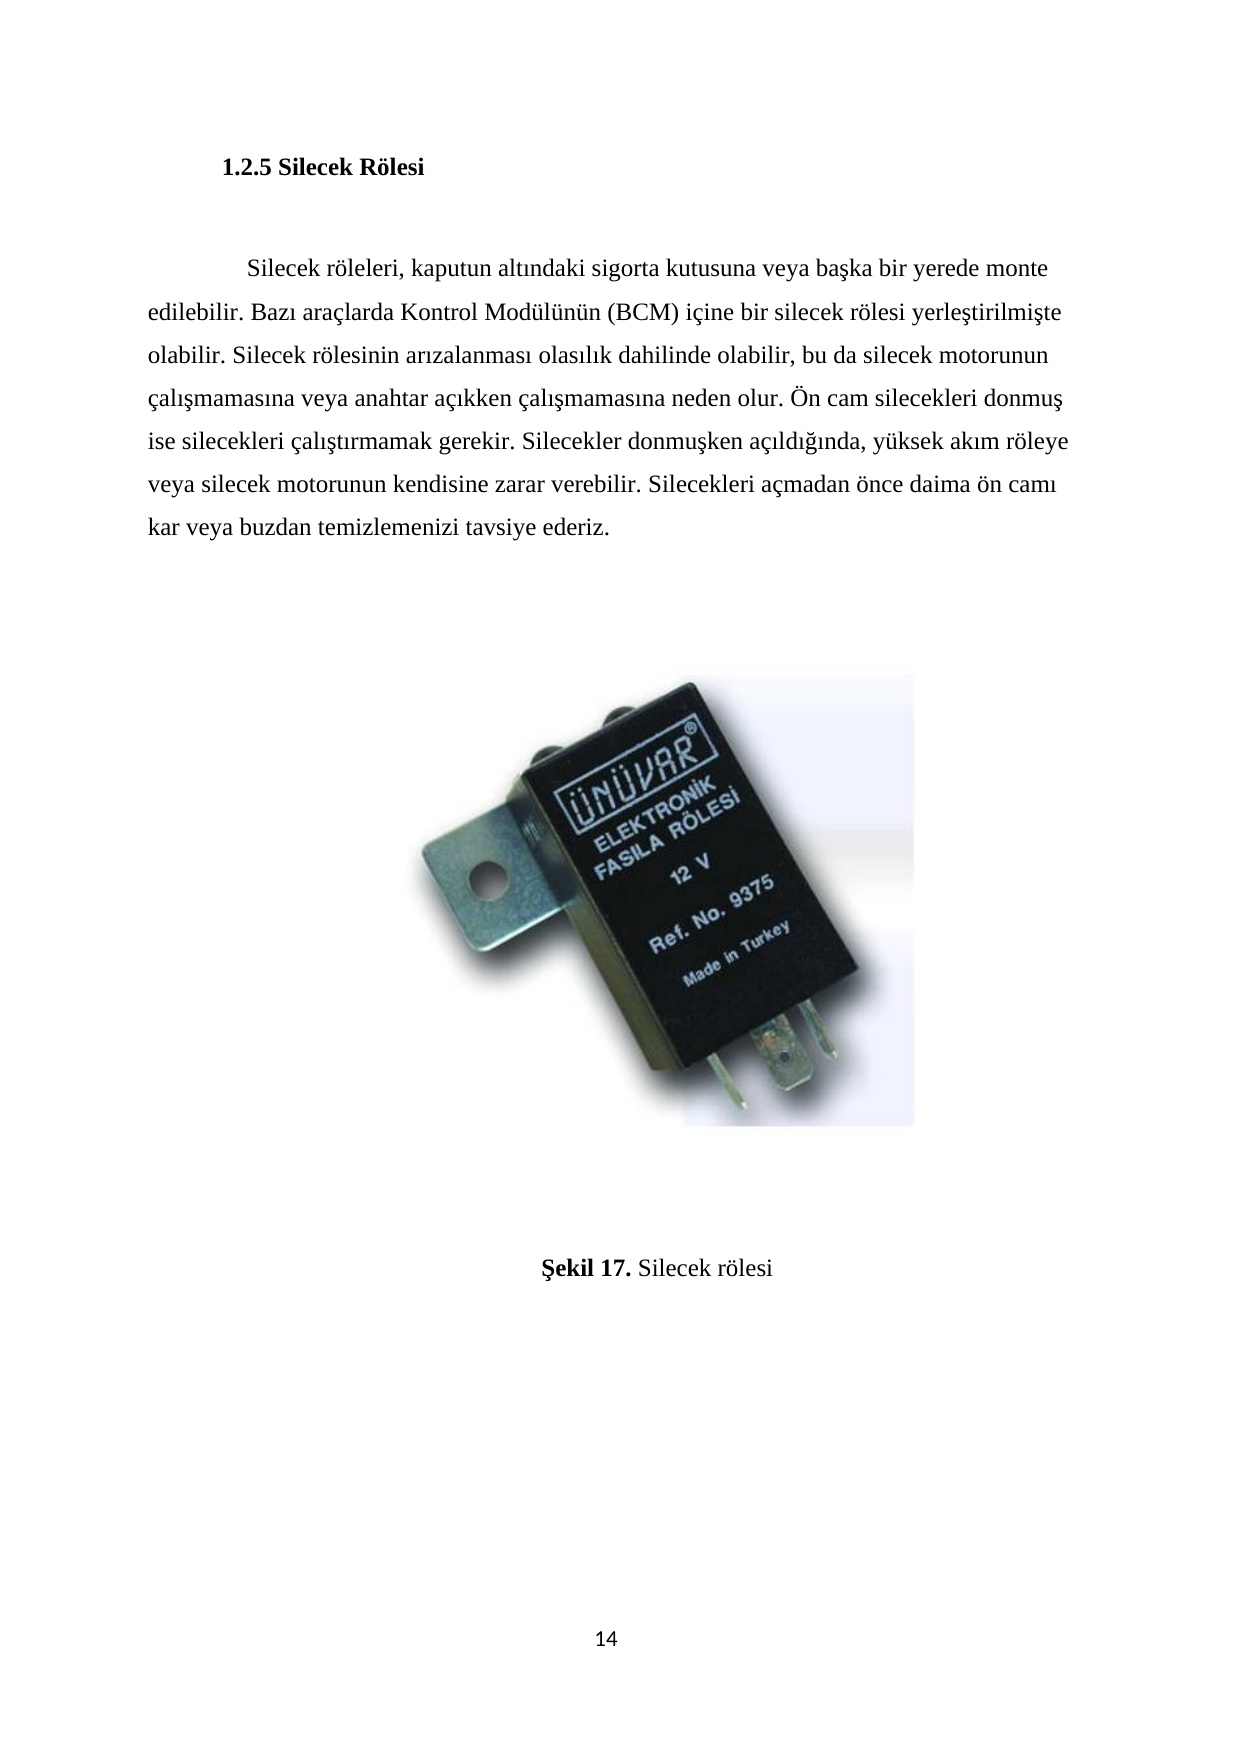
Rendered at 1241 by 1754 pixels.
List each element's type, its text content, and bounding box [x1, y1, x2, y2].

text Şekil 17. Silecek rölesi [148, 1253, 1093, 1282]
text Silecek röleleri, kaputun altındaki sigorta kutusuna veya başka bir yerede monte edilebilir. Bazı araçlarda Kontrol Modülünün (BCM) içine bir silecek rölesi yerleştirilmişte olabilir. Silecek rölesinin arızalanması olasılık dahilinde olabilir, bu da silecek motorunun çalışmamasına veya anahtar açıkken çalışmamasına neden olur. Ön cam silecekleri donmuş ise silecekleri çalıştırmamak gerekir. Silecekler donmuşken açıldığında, yüksek akım röleye veya silecek motorunun kendisine zarar verebilir. Silecekleri açmadan önce daima ön camı kar veya buzdan temizlemenizi tavsiye ederiz. [148, 253, 1093, 541]
subtitle 1.2.5 Silecek Rölesi [148, 152, 1093, 181]
picture [331, 572, 983, 1223]
